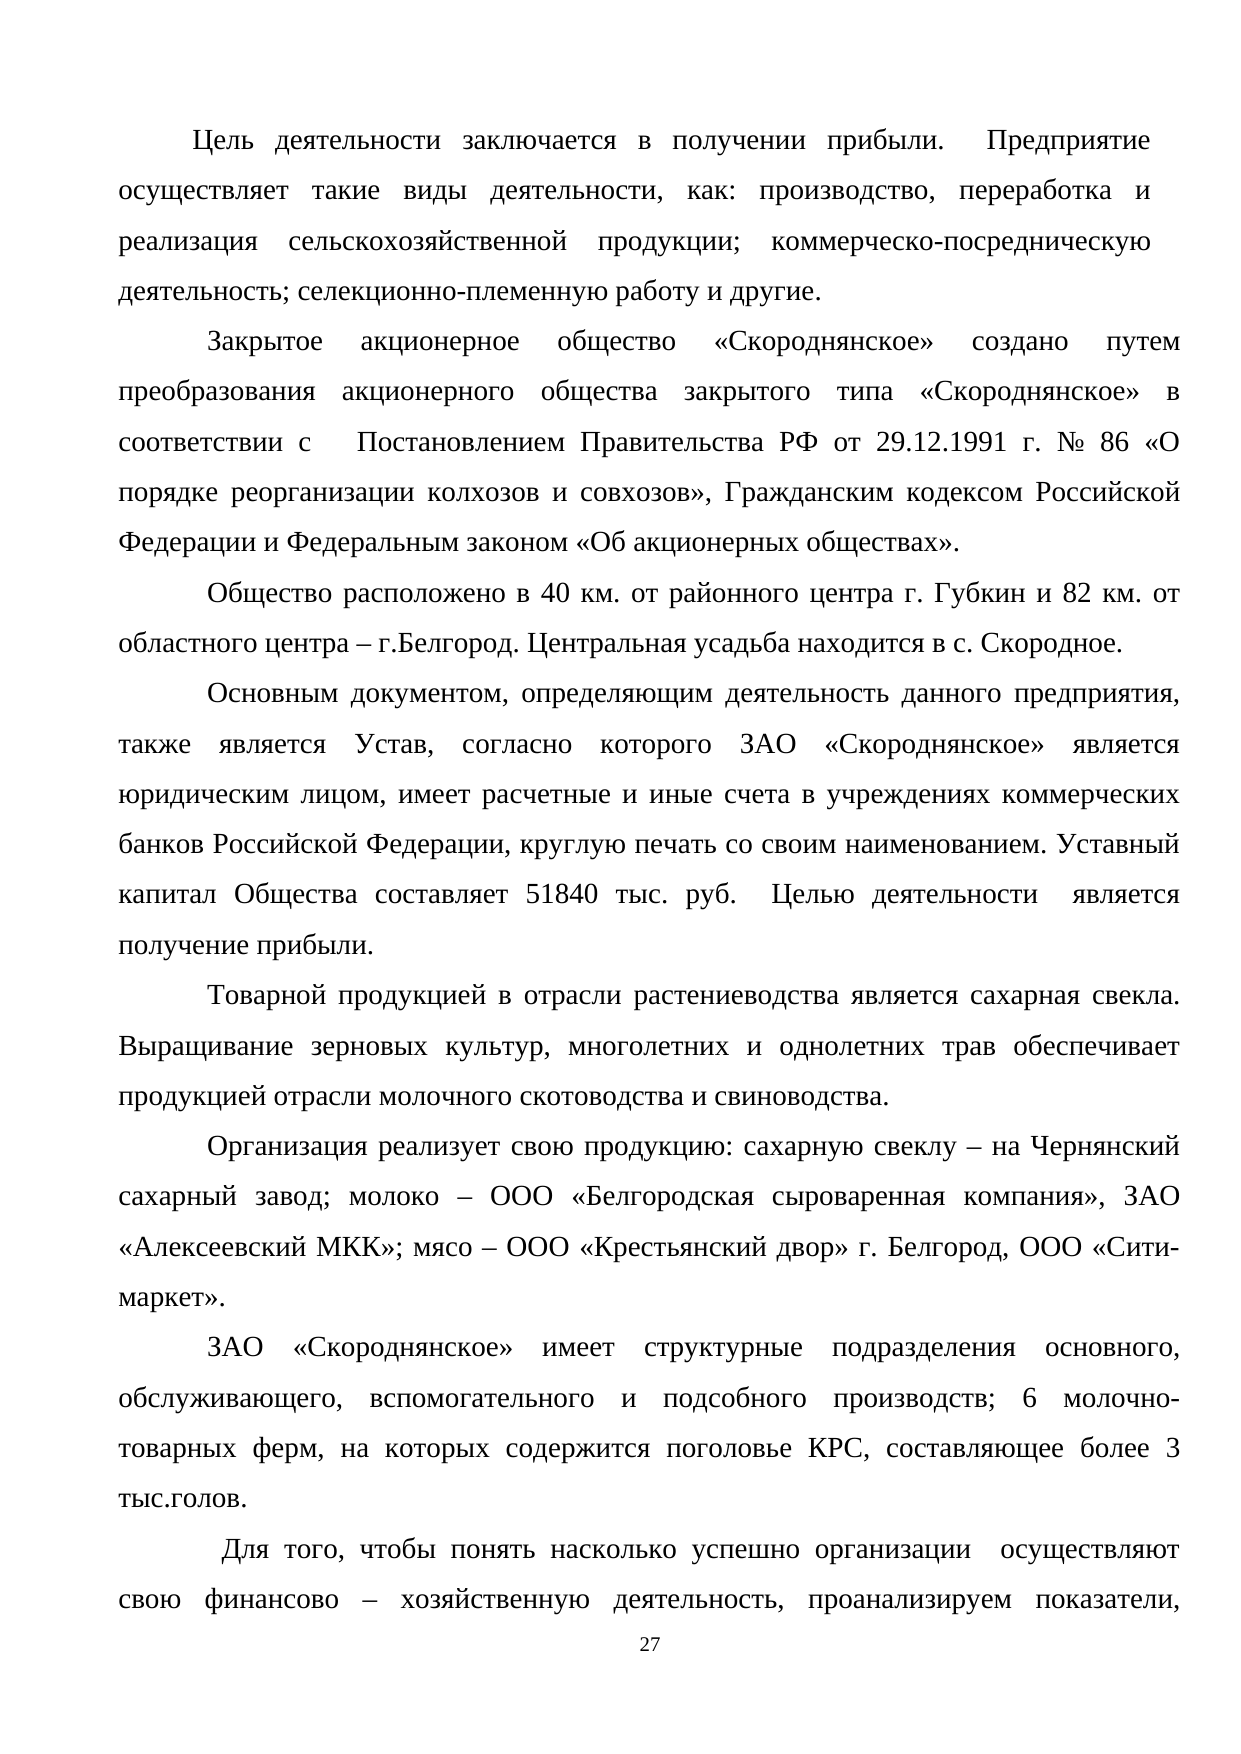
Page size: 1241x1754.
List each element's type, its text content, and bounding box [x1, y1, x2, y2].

text Товарной продукцией в отрасли растениеводства является сахарная свекла. Выращивание зерновых культур, многолетних и однолетних трав обеспечивает продукцией отрасли молочного скотоводства и свиноводства. [118, 977, 1181, 1111]
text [118, 1531, 1181, 1614]
text Основным документом, определяющим деятельность данного предприятия, также является Устав, согласно которого ЗАО «Скороднянское» является юридическим лицом, имеет расчетные и иные счета в учреждениях коммерческих банков Российской Федерации, круглую печать со своим наименованием. Уставный капитал Общества составляет 51840 тыс. руб. Целью деятельности является получение прибыли. [118, 675, 1181, 961]
text ЗАО «Скороднянское» имеет структурные подразделения основного, обслуживающего, вспомогательного и подсобного производств; 6 молочно-товарных ферм, на которых содержится поголовье КРС, составляющее более 3 тыс.голов. [118, 1329, 1181, 1514]
text Организация реализует свою продукцию: сахарную свеклу – на Чернянский сахарный завод; молоко – ООО «Белгородская сыроваренная компания», ЗАО «Алексеевский МКК»; мясо – ООО «Крестьянский двор» г. Белгород, ООО «Сити-маркет». [118, 1128, 1181, 1313]
text Общество расположено в 40 км. от районного центра г. Губкин и 82 км. от областного центра – г.Белгород. Центральная усадьба находится в с. Скородное. [118, 575, 1181, 659]
text Цель деятельности заключается в получении прибыли. Предприятие осуществляет такие виды деятельности, как: производство, переработка и реализация сельскохозяйственной продукции; коммерческо-посредническую деятельность; селекционно-племенную работу и другие. [118, 122, 1152, 306]
text Закрытое акционерное общество «Скороднянское» создано путем преобразования акционерного общества закрытого типа «Скороднянское» в соответствии с Постановлением Правительства РФ от 29.12.1991 г. № 86 «О порядке реорганизации колхозов и совхозов», Гражданским кодексом Российской Федерации и Федеральным законом «Об акционерных обществах». [118, 323, 1181, 558]
